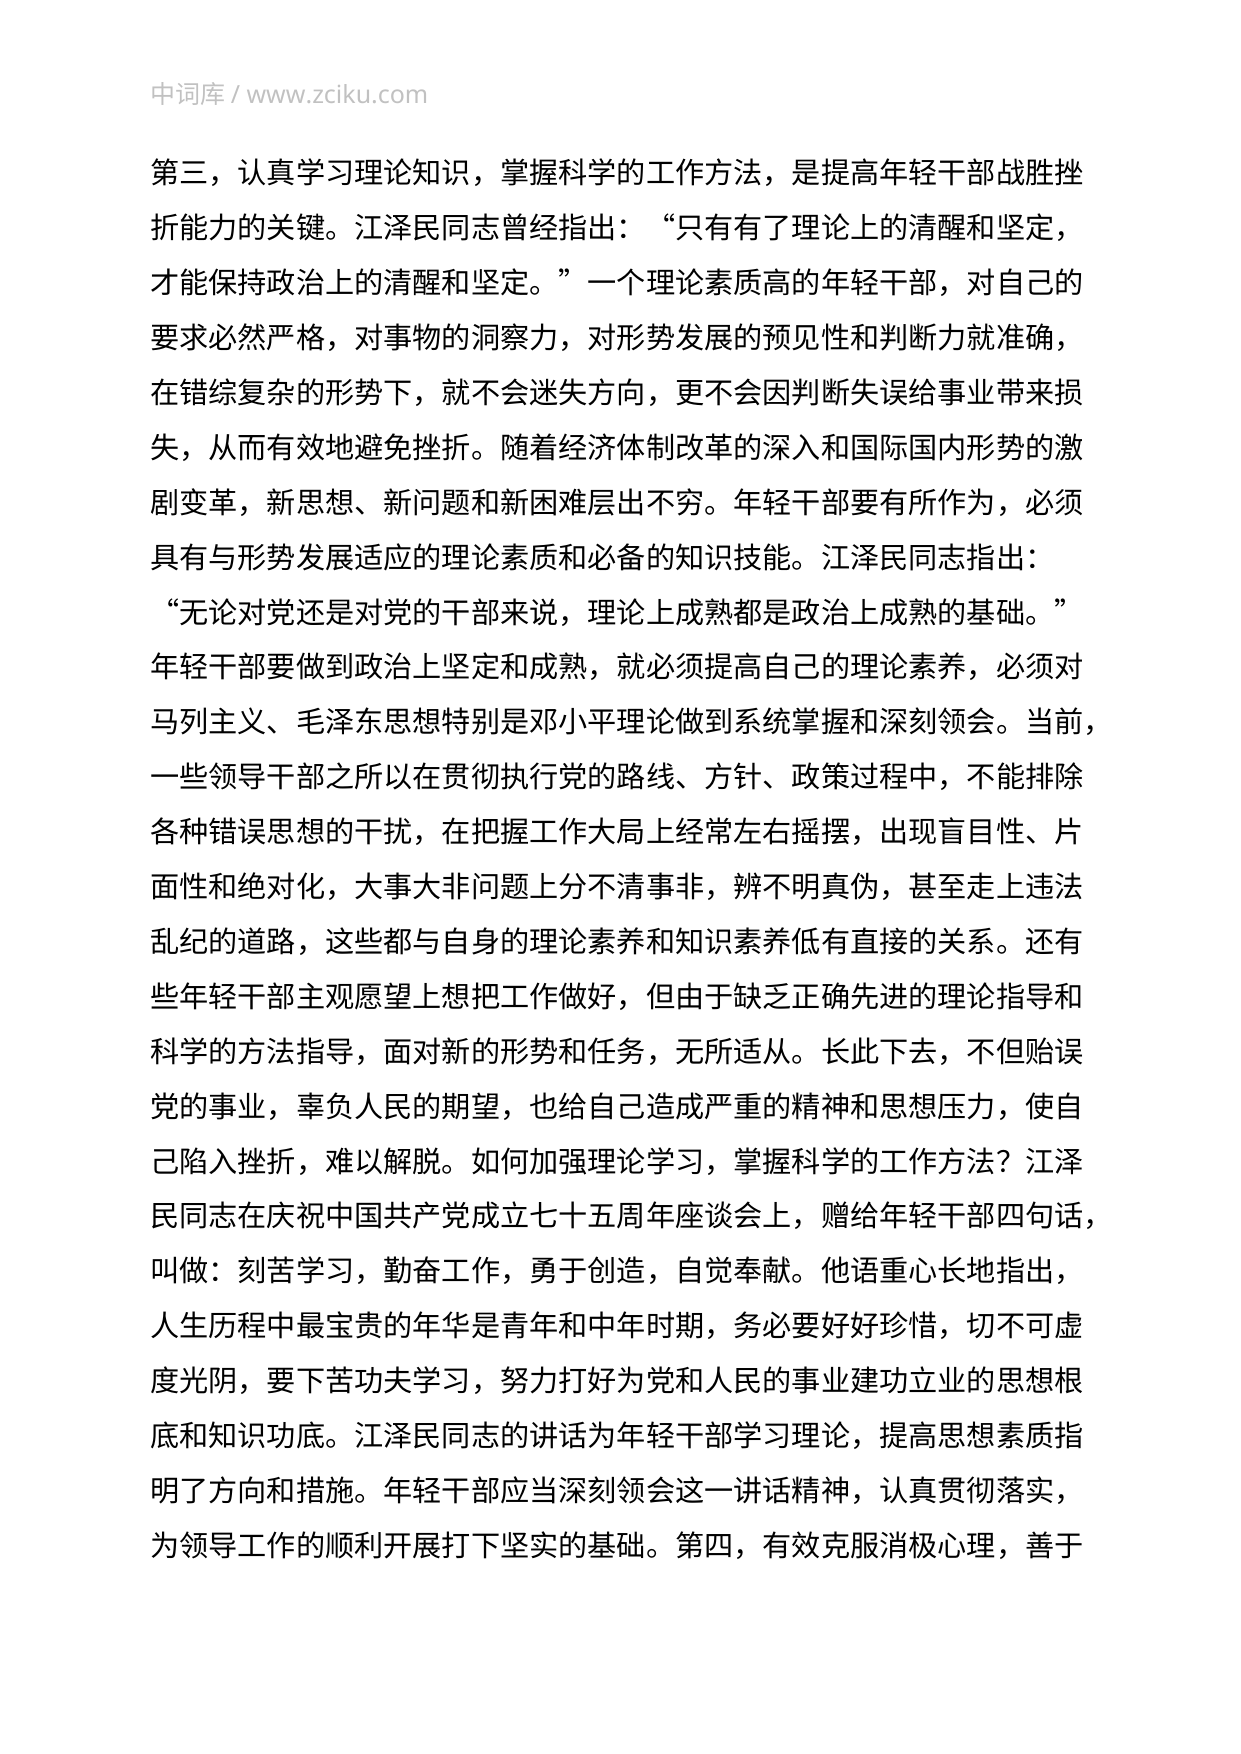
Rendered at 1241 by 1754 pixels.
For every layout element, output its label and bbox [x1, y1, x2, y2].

text [150, 150, 1090, 1565]
